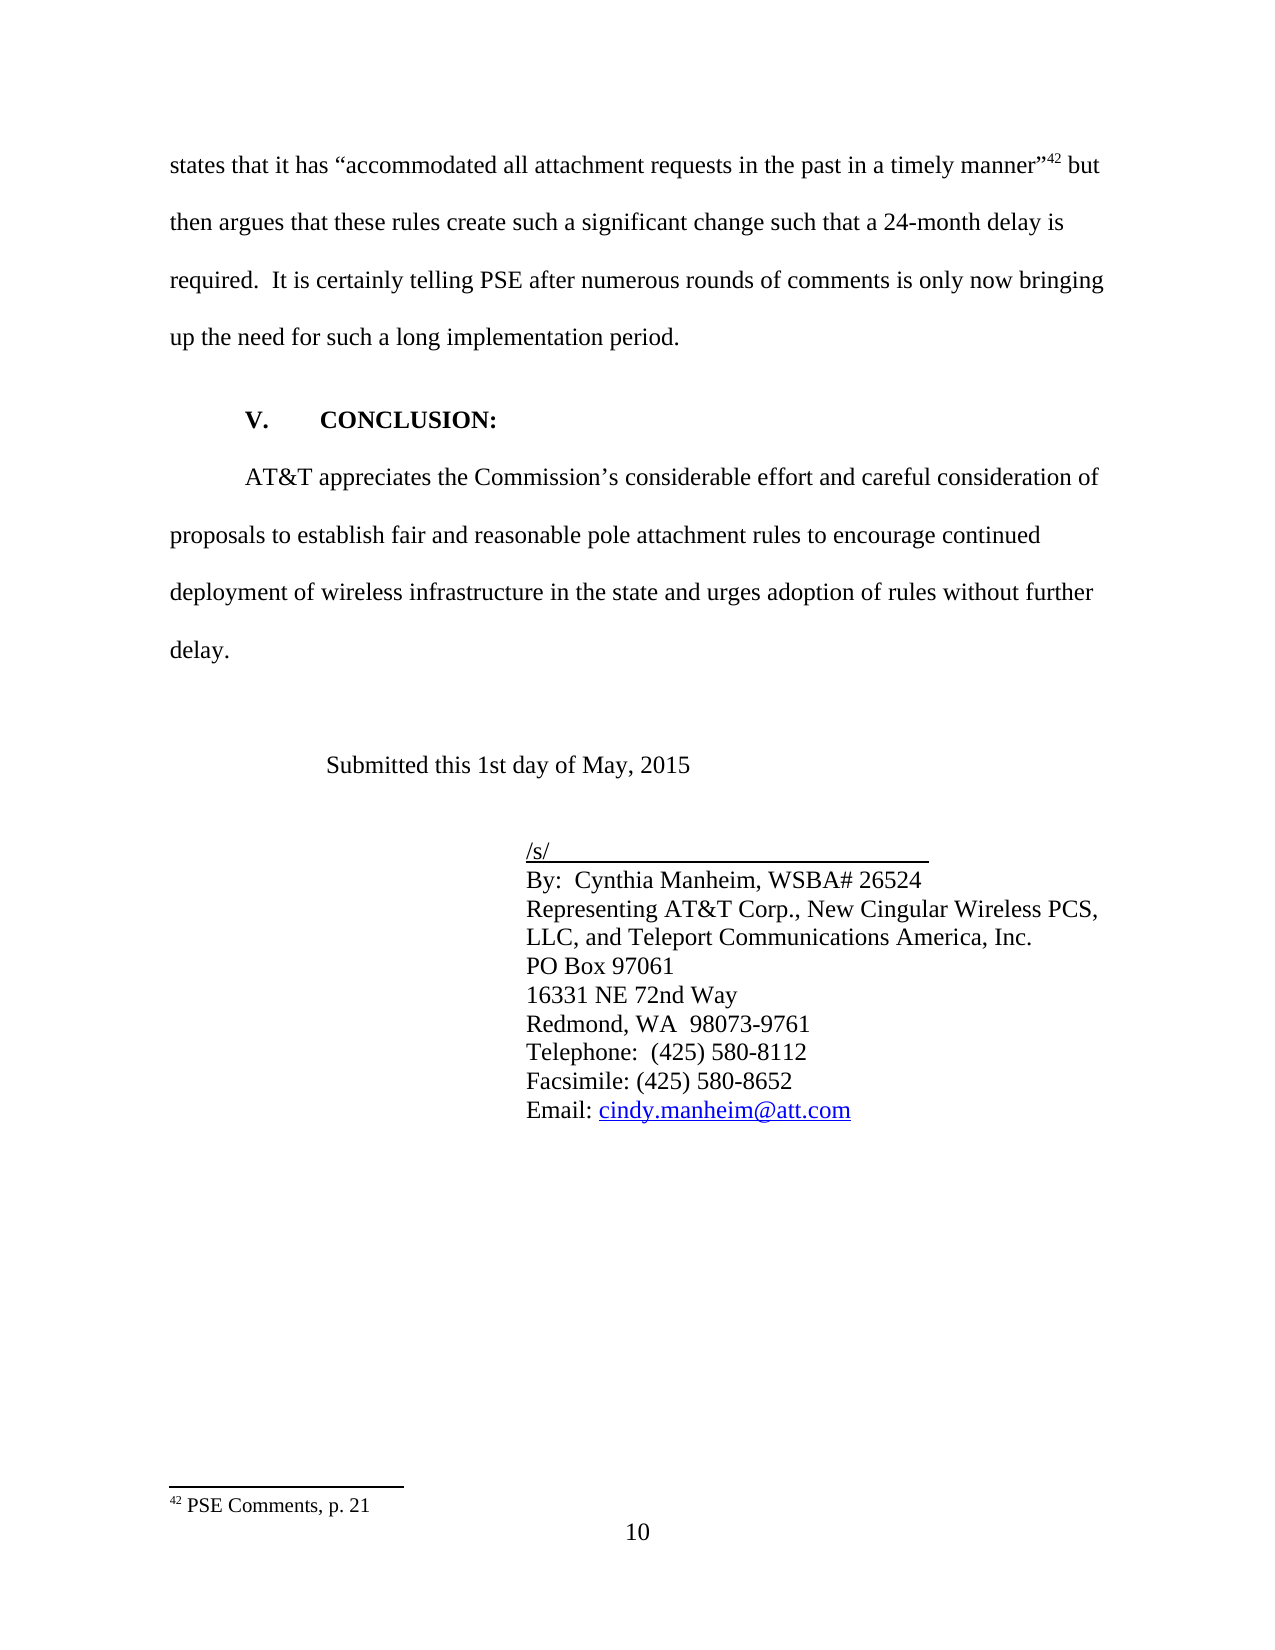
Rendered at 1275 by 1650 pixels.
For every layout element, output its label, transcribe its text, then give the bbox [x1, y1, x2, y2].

text Facsimile: (425) 580-8652 [526, 1066, 1106, 1095]
text Email: cindy.manheim@att.com [526, 1095, 1106, 1124]
text Submitted this 1st day of May, 2015 [169, 750, 1106, 779]
text PO Box 97061 [526, 951, 1106, 980]
text By: Cynthia Manheim, WSBA# 26524 [526, 865, 1106, 894]
text /s/ [526, 836, 1106, 865]
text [169, 150, 1106, 351]
text Telephone: (425) 580-8112 [526, 1037, 1106, 1066]
text 16331 NE 72nd Way [526, 980, 1106, 1009]
list CONCLUSION: [244, 405, 1106, 434]
text Representing AT&T Corp., New Cingular Wireless PCS, LLC, and Teleport Communications America, Inc. [526, 894, 1106, 951]
text AT&T appreciates the Commission’s considerable effort and careful consideration of proposals to establish fair and reasonable pole attachment rules to encourage continued deployment of wireless infrastructure in the state and urges adoption of rules without further delay. [169, 462, 1106, 664]
text Redmond, WA 98073-9761 [526, 1009, 1106, 1037]
